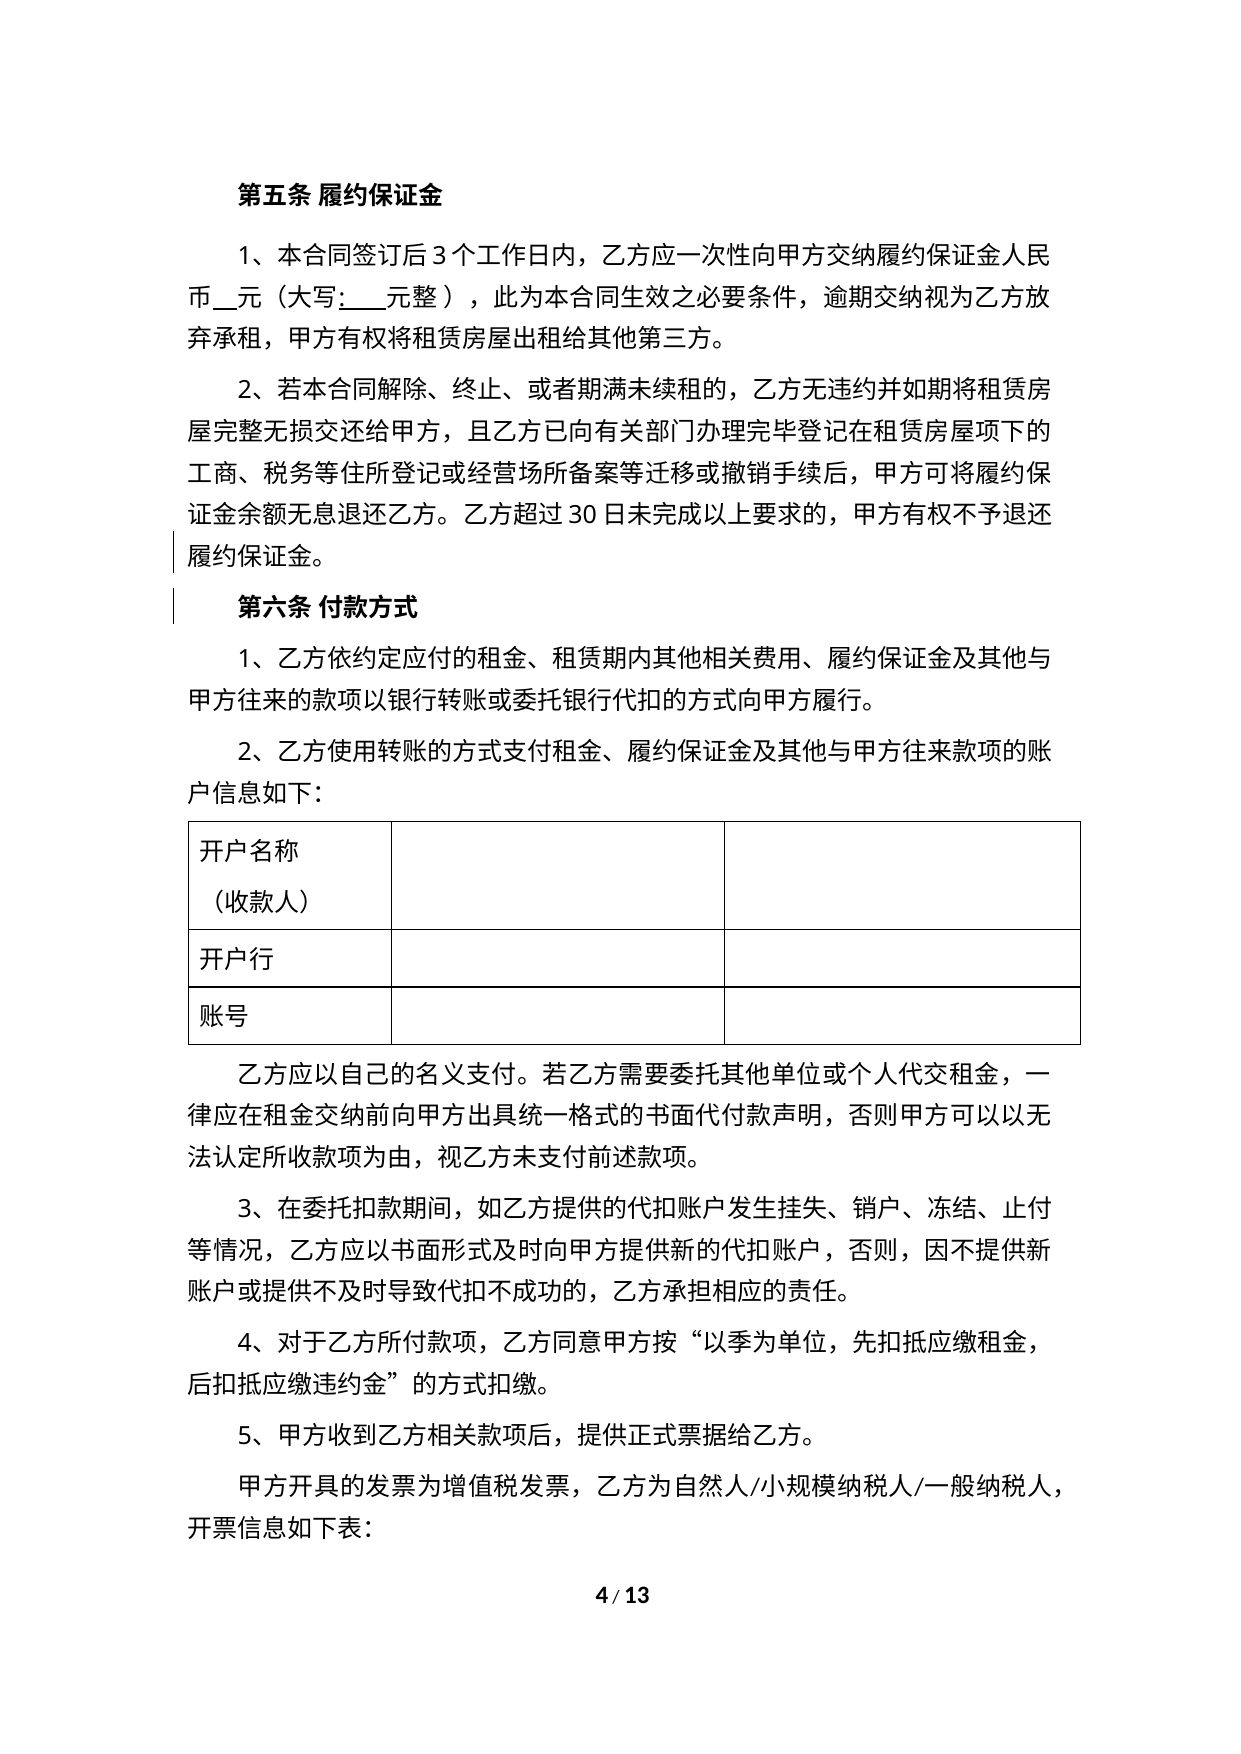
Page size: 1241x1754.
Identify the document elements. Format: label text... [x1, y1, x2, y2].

text 3、在委托扣款期间，如乙方提供的代扣账户发生挂失、销户、冻结、止付等情况，乙方应以书面形式及时向甲方提供新的代扣账户，否则，因不提供新账户或提供不及时导致代扣不成功的，乙方承担相应的责任。 [187, 1188, 1053, 1308]
text 2、乙方使用转账的方式支付租金、履约保证金及其他与甲方往来款项的账户信息如下： [187, 731, 1053, 809]
table_cell 开户行 [189, 930, 391, 986]
table_header 开户名称 （收款人） [189, 822, 391, 929]
text 5、甲方收到乙方相关款项后，提供正式票据给乙方。 [187, 1416, 1053, 1452]
text 第六条 付款方式 [187, 588, 1053, 624]
table_cell [392, 988, 724, 1044]
text 1、乙方依约定应付的租金、租赁期内其他相关费用、履约保证金及其他与甲方往来的款项以银行转账或委托银行代扣的方式向甲方履行。 [187, 639, 1053, 717]
text 第五条 履约保证金 [187, 161, 1053, 226]
table_cell 账号 [189, 988, 391, 1044]
text 2、若本合同解除、终止、或者期满未续租的，乙方无违约并如期将租赁房屋完整无损交还给甲方，且乙方已向有关部门办理完毕登记在租赁房屋项下的工商、税务等住所登记或经营场所备案等迁移或撤销手续后，甲方可将履约保证金余额无息退还乙方。乙方超过30日未完成以上要求的，甲方有权不予退还履约保证金。 [187, 370, 1053, 573]
table_header [392, 822, 724, 929]
text 4、对于乙方所付款项，乙方同意甲方按“以季为单位，先扣抵应缴租金，后扣抵应缴违约金”的方式扣缴。 [187, 1323, 1053, 1401]
text 1、本合同签订后3个工作日内，乙方应一次性向甲方交纳履约保证金人民币 元（大写: 元整 ），此为本合同生效之必要条件，逾期交纳视为乙方放弃承租，甲方有权将租赁房屋出租给其他第三方。 [187, 236, 1053, 355]
text 甲方开具的发票为增值税发票，乙方为自然人/小规模纳税人/一般纳税人，开票信息如下表： [187, 1467, 1053, 1544]
table_header [725, 822, 1080, 929]
table_cell [392, 930, 724, 986]
text 乙方应以自己的名义支付。若乙方需要委托其他单位或个人代交租金，一律应在租金交纳前向甲方出具统一格式的书面代付款声明，否则甲方可以以无法认定所收款项为由，视乙方未支付前述款项。 [187, 1054, 1053, 1174]
table_cell [725, 988, 1080, 1044]
table_cell [725, 930, 1080, 986]
